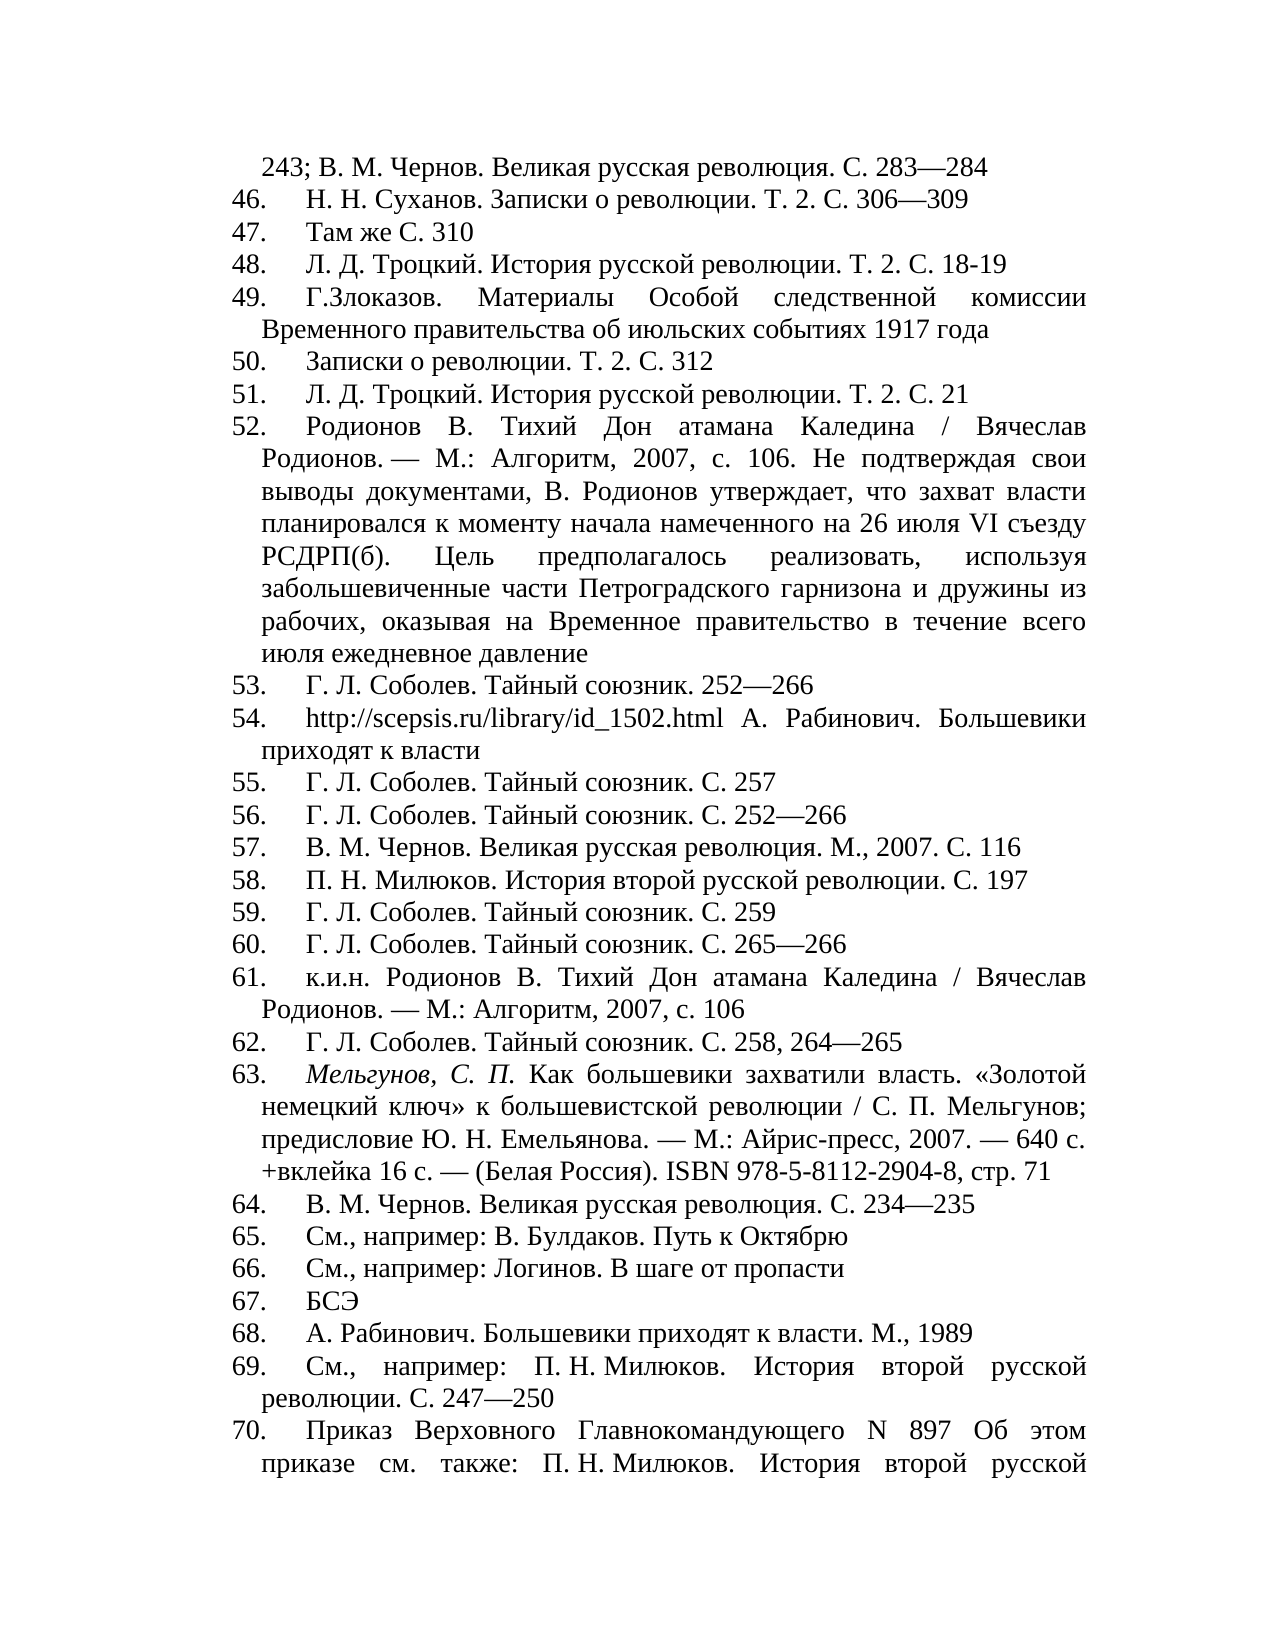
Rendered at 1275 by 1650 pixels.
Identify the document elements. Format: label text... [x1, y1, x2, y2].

list См., например: В. Булдаков. Путь к Октябрю [232, 1219, 1087, 1251]
list Г.Злоказов. Материалы Особой следственной комиссии Временного правительства об июльских событиях 1917 года [232, 279, 1087, 344]
list П. Н. Милюков. История второй русской революции. С. 197 [232, 863, 1087, 895]
list Г. Л. Соболев. Тайный союзник. С. 265—266 [232, 927, 1087, 960]
list Н. Н. Суханов. Записки о революции. Т. 2. С. 306—309 [232, 182, 1087, 215]
list Г. Л. Соболев. Тайный союзник. С. 258, 264—265 [232, 1025, 1087, 1057]
list В. М. Чернов. Великая русская революция. М., 2007. С. 116 [232, 830, 1087, 863]
list См., например: П. Н. Милюков. История второй русской революции. С. 247—250 [232, 1349, 1087, 1413]
list В. М. Чернов. Великая русская революция. С. 234—235 [232, 1187, 1087, 1219]
list Г. Л. Соболев. Тайный союзник. С. 257 [232, 766, 1087, 798]
list Г. Л. Соболев. Тайный союзник. 252—266 [232, 668, 1087, 701]
list А. Рабинович. Большевики приходят к власти. М., 1989 [232, 1316, 1087, 1349]
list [232, 150, 1087, 182]
list Там же С. 310 [232, 215, 1087, 247]
list Родионов В. Тихий Дон атамана Каледина / Вячеслав Родионов. — М.: Алгоритм, 2007, с. 106. Не подтверждая свои выводы документами, В. Родионов утверждает, что захват власти планировался к моменту начала намеченного на 26 июля VI съезду РСДРП(б). Цель предполагалось реализовать, используя забольшевиченные части Петроградского гарнизона и дружины из рабочих, оказывая на Временное правительство в течение всего июля ежедневное давление [232, 409, 1087, 668]
list Л. Д. Троцкий. История русской революции. Т. 2. С. 18-19 [232, 247, 1087, 279]
list к.и.н. Родионов В. Тихий Дон атамана Каледина / Вячеслав Родионов. — М.: Алгоритм, 2007, с. 106 [232, 960, 1087, 1025]
list Г. Л. Соболев. Тайный союзник. С. 259 [232, 895, 1087, 927]
list См., например: Логинов. В шаге от пропасти [232, 1251, 1087, 1284]
list Л. Д. Троцкий. История русской революции. Т. 2. С. 21 [232, 377, 1087, 409]
list Г. Л. Соболев. Тайный союзник. С. 252—266 [232, 798, 1087, 830]
list Мельгунов, С. П. Как большевики захватили власть. «Золотой немецкий ключ» к большевистской революции / С. П. Мельгунов; предисловие Ю. Н. Емельянова. — М.: Айрис-пресс, 2007. — 640 с.+вклейка 16 с. — (Белая Россия). ISBN 978-5-8112-2904-8, стр. 71 [232, 1057, 1087, 1187]
list http://scepsis.ru/library/id_1502.html А. Рабинович. Большевики приходят к власти [232, 701, 1087, 766]
list Записки о революции. Т. 2. С. 312 [232, 344, 1087, 377]
list БСЭ [232, 1284, 1087, 1316]
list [232, 1413, 1087, 1478]
